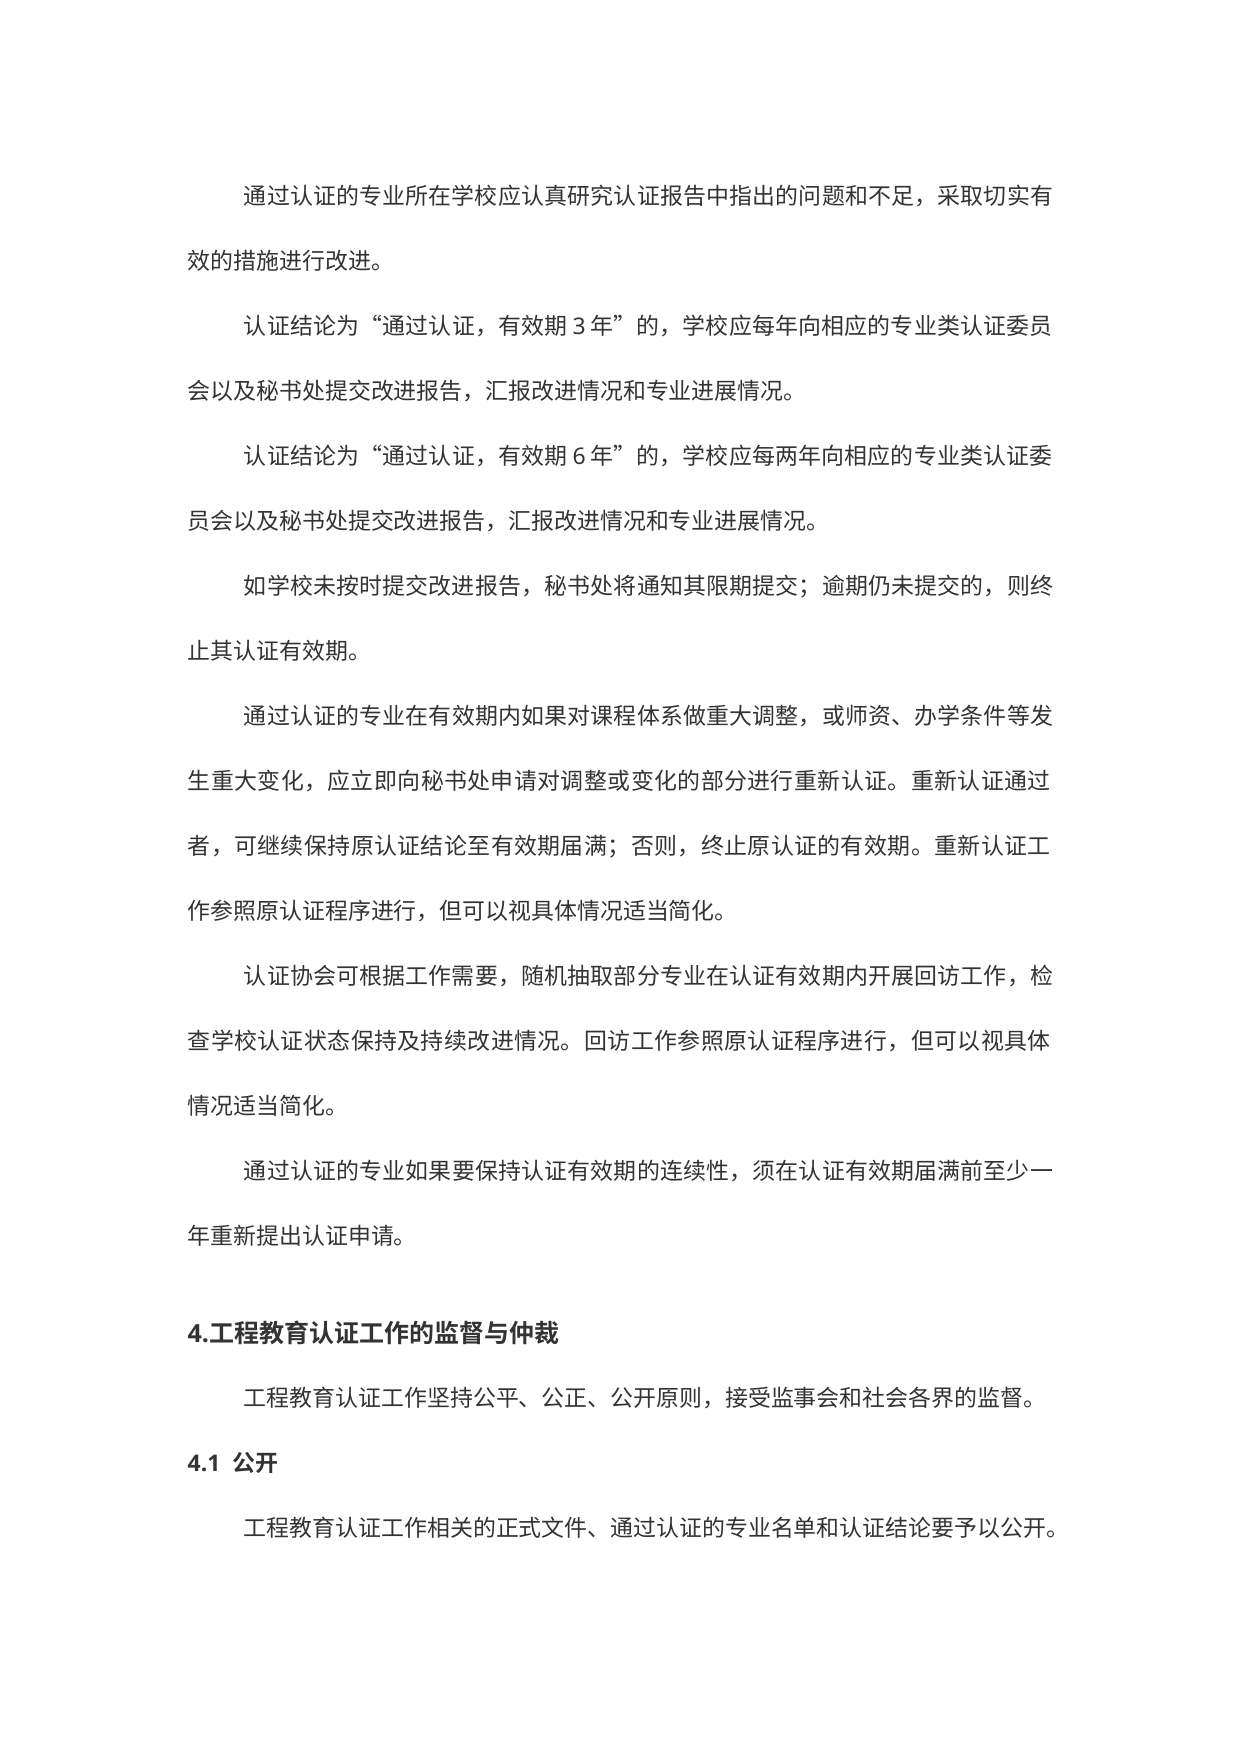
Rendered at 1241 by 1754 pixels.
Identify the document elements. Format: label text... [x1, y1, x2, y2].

text 工程教育认证工作相关的正式文件、通过认证的专业名单和认证结论要予以公开。 [187, 1494, 1053, 1559]
text 通过认证的专业所在学校应认真研究认证报告中指出的问题和不足，采取切实有效的措施进行改进。 [187, 162, 1053, 292]
text 工程教育认证工作坚持公平、公正、公开原则，接受监事会和社会各界的监督。 [187, 1364, 1053, 1429]
text 通过认证的专业如果要保持认证有效期的连续性，须在认证有效期届满前至少一年重新提出认证申请。 [187, 1137, 1053, 1267]
text 认证协会可根据工作需要，随机抽取部分专业在认证有效期内开展回访工作，检查学校认证状态保持及持续改进情况。回访工作参照原认证程序进行，但可以视具体情况适当简化。 [187, 942, 1053, 1137]
text 通过认证的专业在有效期内如果对课程体系做重大调整，或师资、办学条件等发生重大变化，应立即向秘书处申请对调整或变化的部分进行重新认证。重新认证通过者，可继续保持原认证结论至有效期届满；否则，终止原认证的有效期。重新认证工作参照原认证程序进行，但可以视具体情况适当简化。 [187, 682, 1053, 942]
text 认证结论为“通过认证，有效期3年”的，学校应每年向相应的专业类认证委员会以及秘书处提交改进报告，汇报改进情况和专业进展情况。 [187, 292, 1053, 422]
text 4.1 公开 [187, 1429, 1053, 1494]
text 如学校未按时提交改进报告，秘书处将通知其限期提交；逾期仍未提交的，则终止其认证有效期。 [187, 552, 1053, 682]
text 4.工程教育认证工作的监督与仲裁 [187, 1299, 1053, 1364]
text 认证结论为“通过认证，有效期6年”的，学校应每两年向相应的专业类认证委员会以及秘书处提交改进报告，汇报改进情况和专业进展情况。 [187, 422, 1053, 552]
